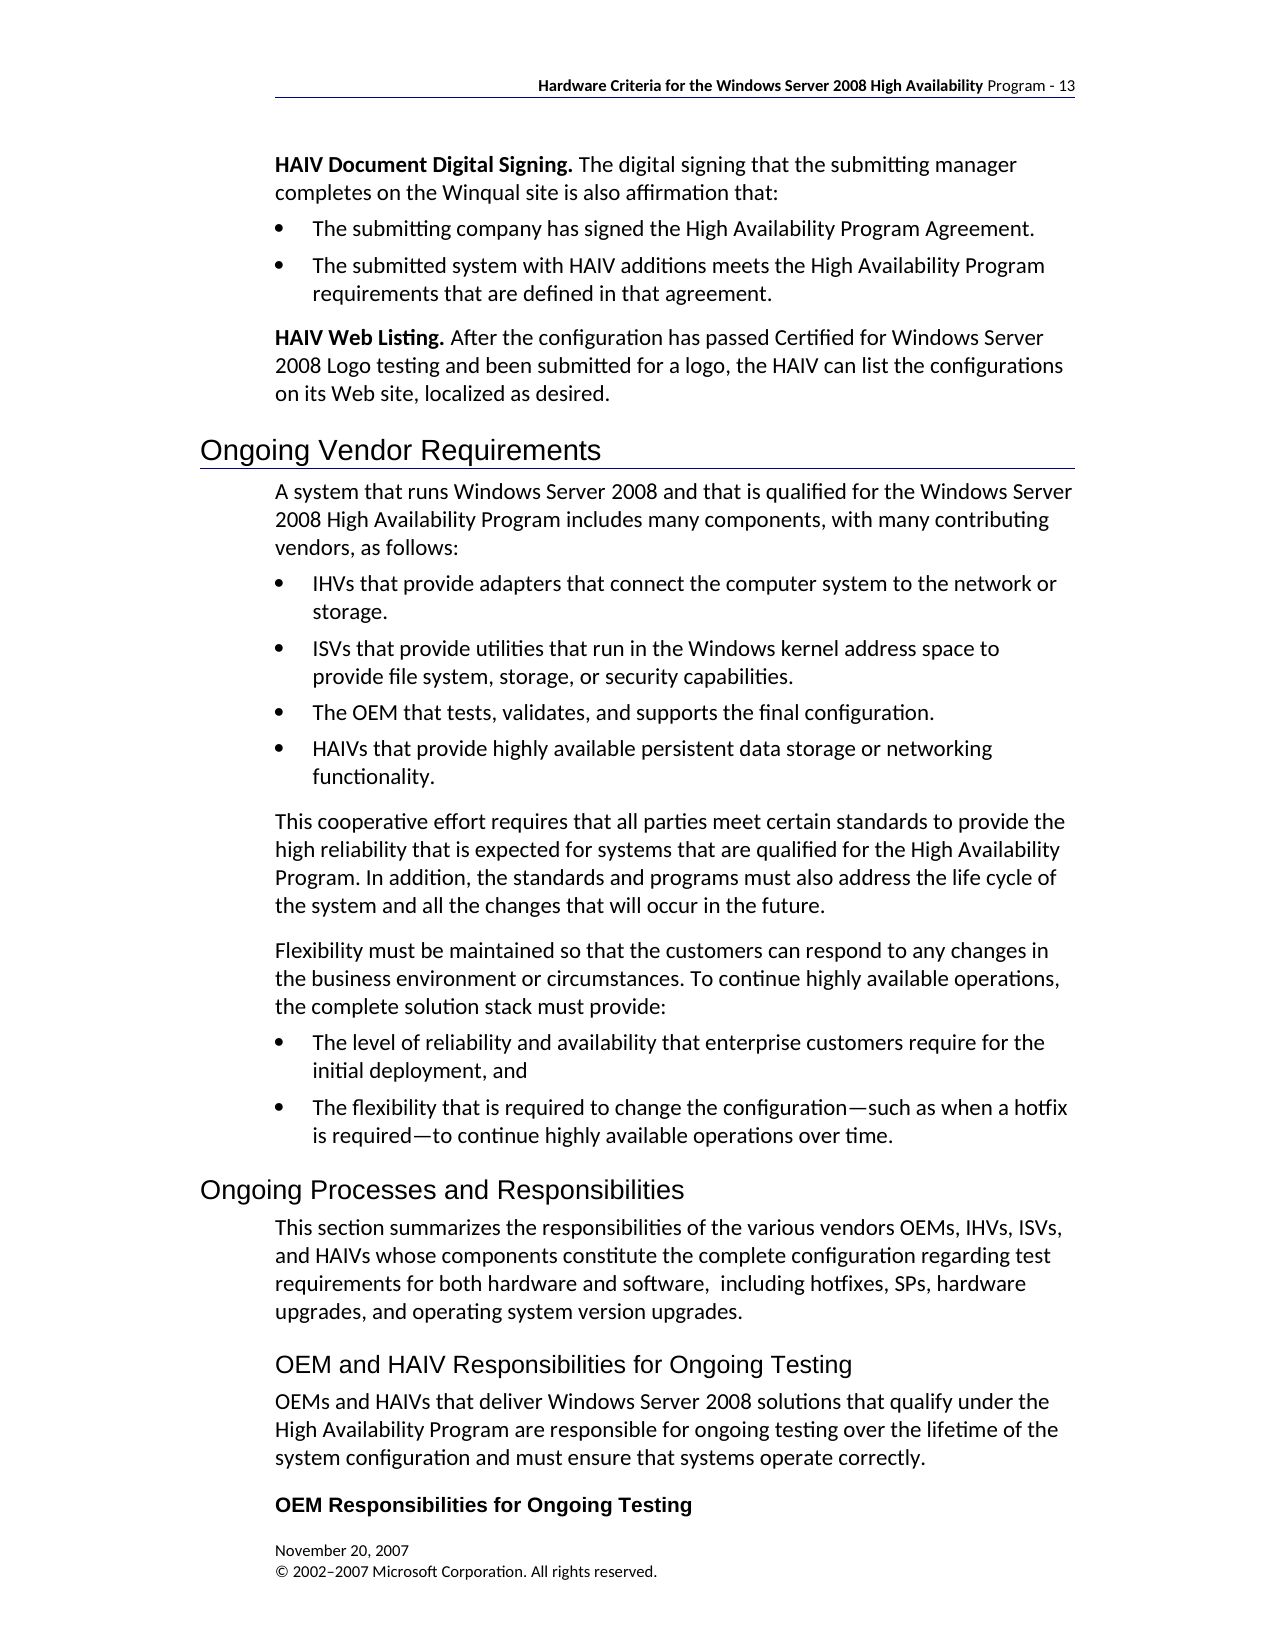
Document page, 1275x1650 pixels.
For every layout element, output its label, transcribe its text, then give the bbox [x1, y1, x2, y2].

text A system that runs Windows Server 2008 and that is qualified for the Windows Server 2008 High Availability Program includes many components, with many contributing vendors, as follows: [275, 477, 1075, 561]
text HAIV Web Listing. After the configuration has passed Certified for Windows Server 2008 Logo testing and been submitted for a logo, the HAIV can list the configurations on its Web site, localized as desired. [275, 323, 1075, 407]
list The flexibility that is required to change the configuration—such as when a hotfix is required—to continue highly available operations over time. [275, 1093, 1075, 1149]
text This section summarizes the responsibilities of the various vendors OEMs, IHVs, ISVs, and HAIVs whose components constitute the complete configuration regarding test requirements for both hardware and software, including hotfixes, SPs, hardware upgrades, and operating system version upgrades. [275, 1213, 1075, 1325]
list The OEM that tests, validates, and supports the final configuration. [275, 698, 1075, 726]
list IHVs that provide adapters that connect the computer system to the network or storage. [275, 569, 1075, 625]
subtitle Ongoing Vendor Requirements [200, 432, 1075, 468]
list The submitting company has signed the High Availability Program Agreement. [275, 214, 1075, 242]
subtitle OEM Responsibilities for Ongoing Testing [275, 1492, 1075, 1516]
list The level of reliability and availability that enterprise customers require for the initial deployment, and [275, 1028, 1075, 1084]
text This cooperative effort requires that all parties meet certain standards to provide the high reliability that is expected for systems that are qualified for the High Availability Program. In addition, the standards and programs must also address the life cycle of the system and all the changes that will occur in the future. [275, 807, 1075, 919]
subtitle OEM and HAIV Responsibilities for Ongoing Testing [275, 1350, 1075, 1379]
subtitle Ongoing Processes and Responsibilities [200, 1174, 1075, 1205]
text OEMs and HAIVs that deliver Windows Server 2008 solutions that qualify under the High Availability Program are responsible for ongoing testing over the lifetime of the system configuration and must ensure that systems operate correctly. [275, 1387, 1075, 1472]
text HAIV Document Digital Signing. The digital signing that the submitting manager completes on the Winqual site is also affirmation that: [275, 150, 1075, 206]
list HAIVs that provide highly available persistent data storage or networking functionality. [275, 734, 1075, 791]
text Flexibility must be maintained so that the customers can respond to any changes in the business environment or circumstances. To continue highly available operations, the complete solution stack must provide: [275, 936, 1075, 1020]
list The submitted system with HAIV additions meets the High Availability Program requirements that are defined in that agreement. [275, 251, 1075, 307]
list ISVs that provide utilities that run in the Windows kernel address space to provide file system, storage, or security capabilities. [275, 634, 1075, 690]
